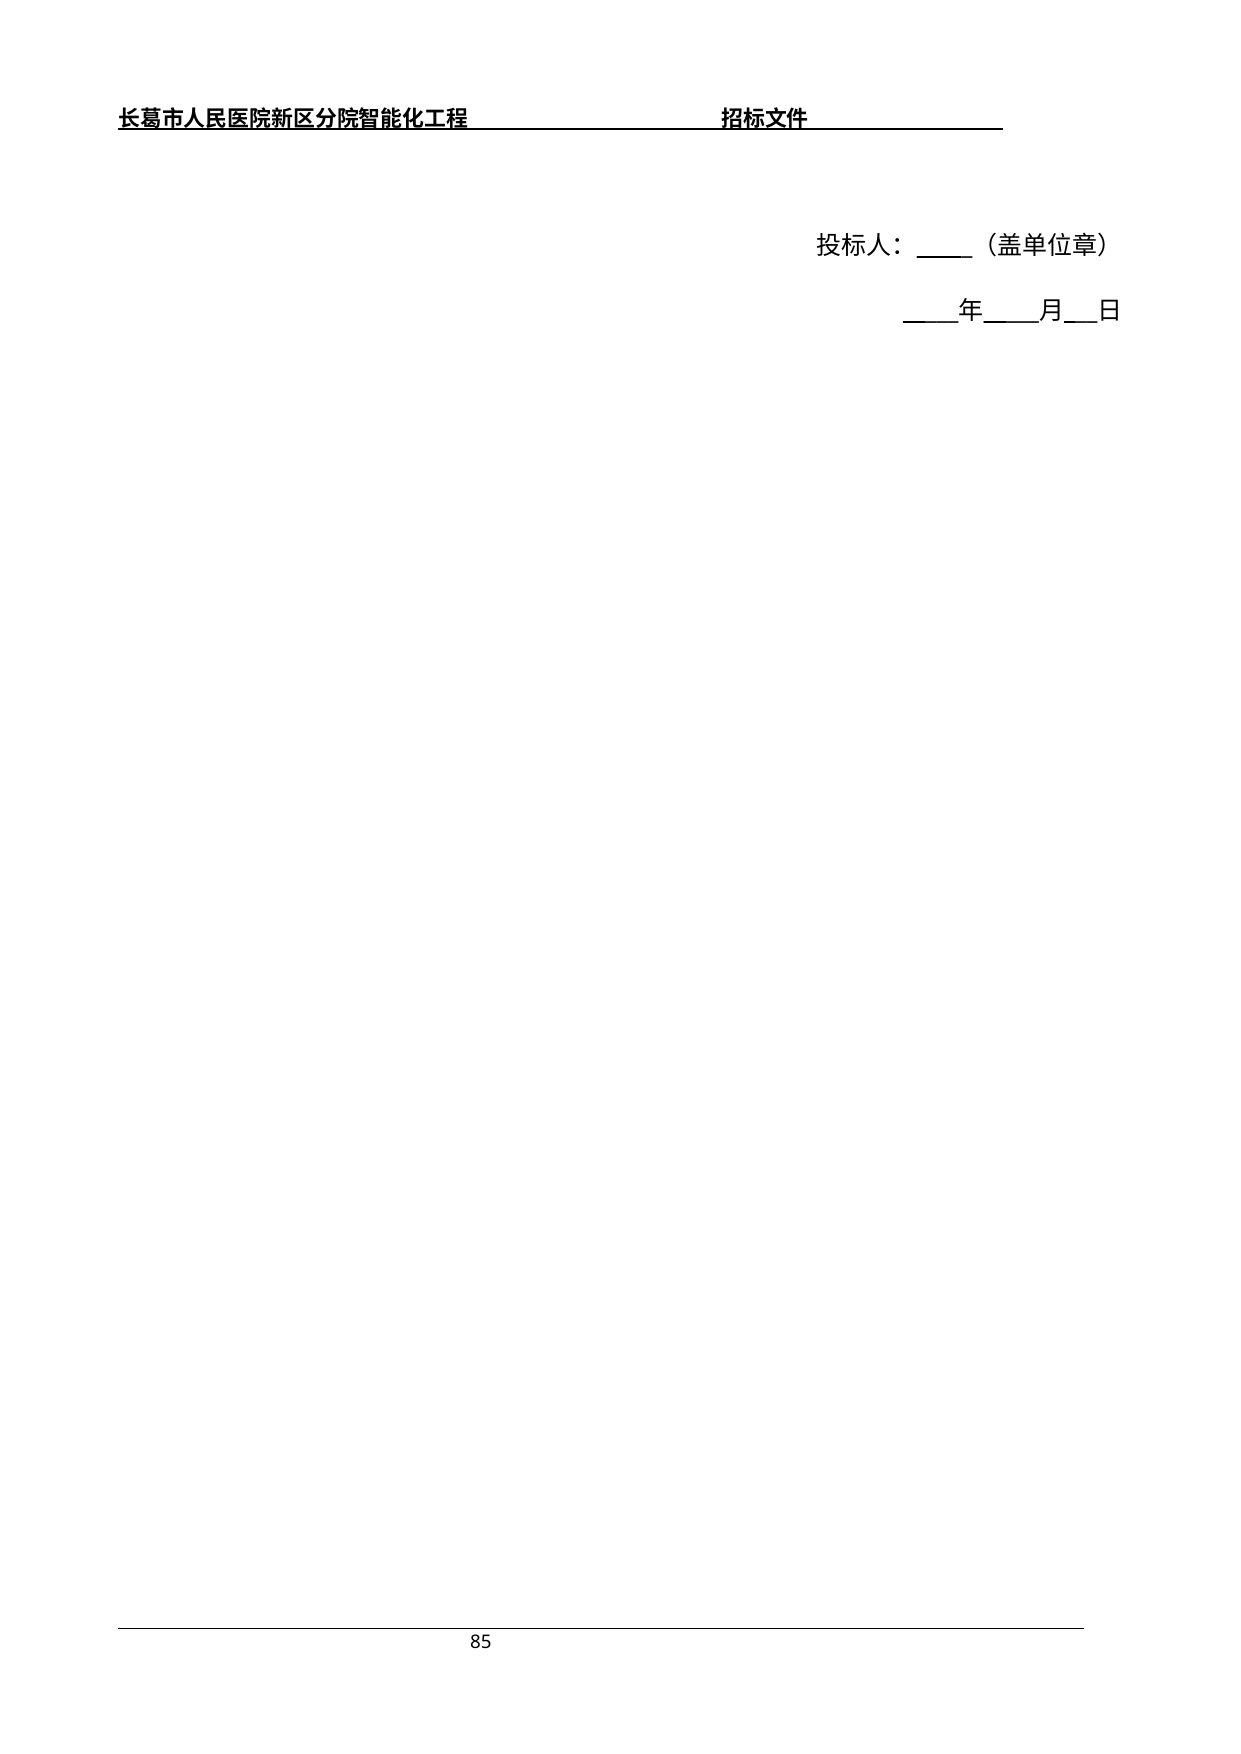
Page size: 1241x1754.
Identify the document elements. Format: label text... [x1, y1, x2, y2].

text _____年_____月___日 [118, 276, 1122, 341]
text 投标人：_____（盖单位章） [118, 211, 1122, 276]
